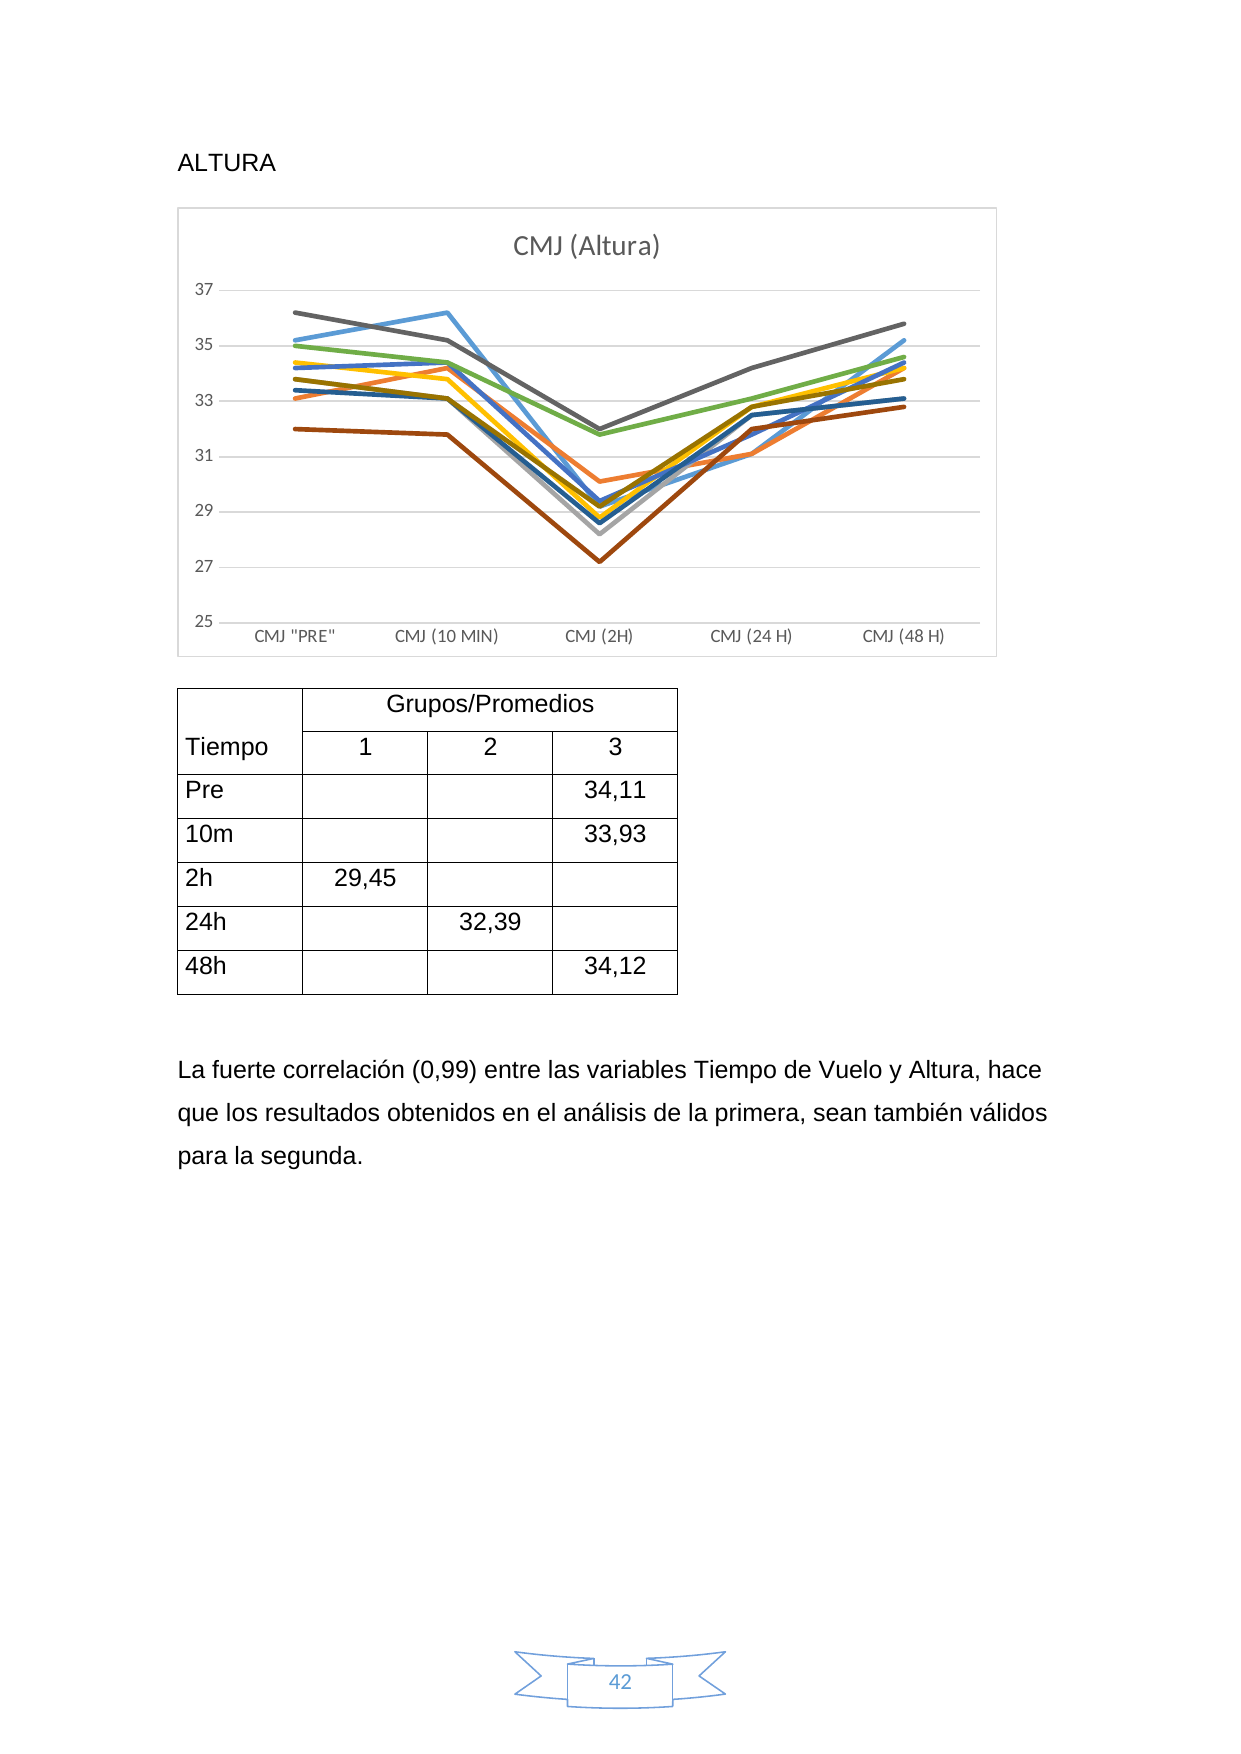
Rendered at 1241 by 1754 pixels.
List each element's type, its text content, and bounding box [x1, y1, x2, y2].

table_header Tiempo [178, 689, 302, 774]
table_cell 34,11 [553, 775, 677, 818]
table_cell 32,39 [428, 907, 552, 950]
table_cell 3 [553, 732, 677, 774]
table_cell [553, 863, 677, 906]
table_cell [428, 951, 552, 994]
table_cell [303, 775, 427, 818]
table_cell [428, 819, 552, 862]
table_cell 10m [178, 819, 302, 862]
table_cell [303, 907, 427, 950]
table_cell 2h [178, 863, 302, 906]
table_cell 33,93 [553, 819, 677, 862]
table_cell [428, 775, 552, 818]
table_cell 48h [178, 951, 302, 994]
table_cell 24h [178, 907, 302, 950]
table_cell [428, 863, 552, 906]
table_header Grupos/Promedios [303, 689, 677, 731]
table_cell 34,12 [553, 951, 677, 994]
table_cell [303, 819, 427, 862]
table_cell Pre [178, 775, 302, 818]
table_cell 29,45 [303, 863, 427, 906]
text La fuerte correlación (0,99) entre las variables Tiempo de Vuelo y Altura, hace que los resultados obtenidos en el análisis de la primera, sean también válidos para la segunda. [177, 1055, 1063, 1170]
table_cell [303, 951, 427, 994]
table_cell [553, 907, 677, 950]
table_cell 2 [428, 732, 552, 774]
table_cell 1 [303, 732, 427, 774]
text ALTURA [177, 148, 1063, 176]
